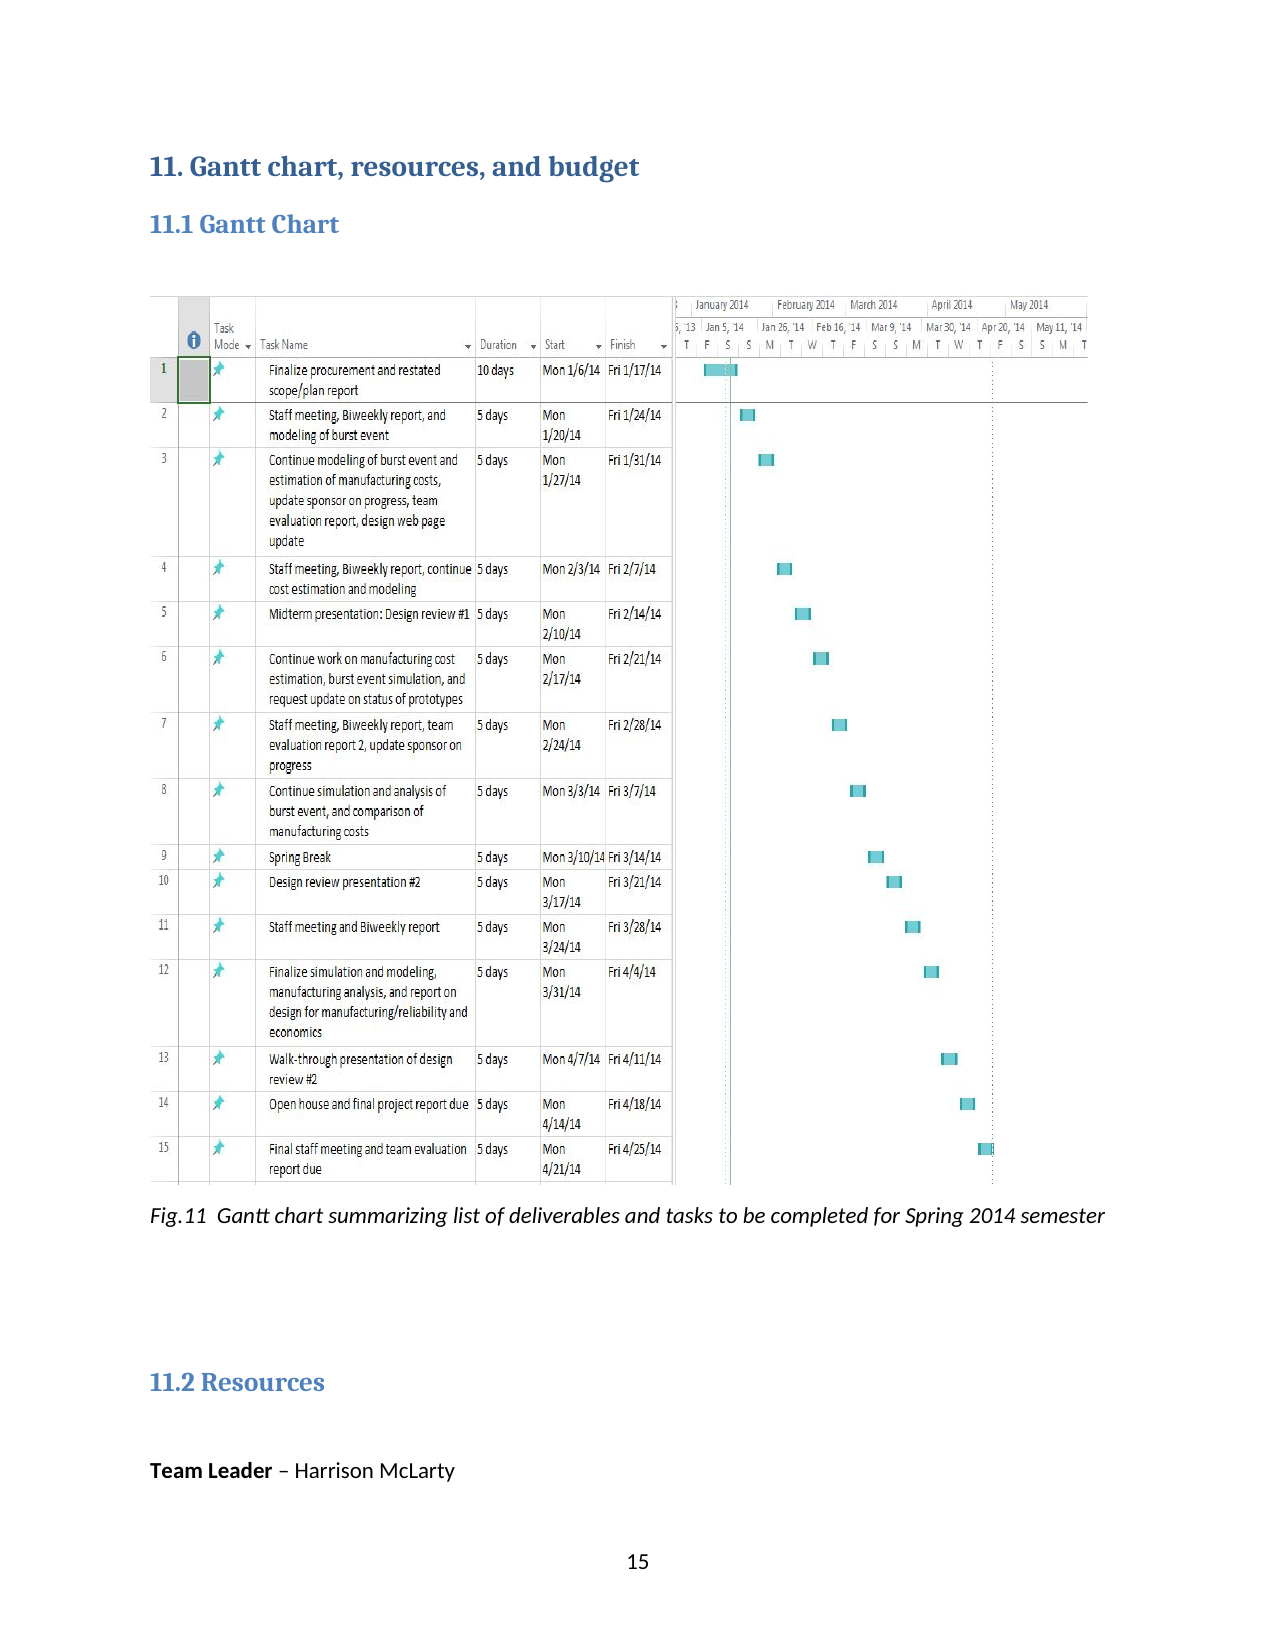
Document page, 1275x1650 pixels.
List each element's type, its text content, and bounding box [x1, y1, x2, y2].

subtitle 11.1 Gantt Chart [150, 209, 1125, 241]
subtitle 11. Gantt chart, resources, and budget [150, 150, 1125, 183]
text Team Leader – Harrison McLarty [150, 1456, 1125, 1484]
text Fig.11 Gantt chart summarizing list of deliverables and tasks to be completed for Spring 2014 semester [150, 1201, 1125, 1229]
picture [150, 295, 1088, 1185]
subtitle 11.2 Resources [150, 1367, 1125, 1398]
